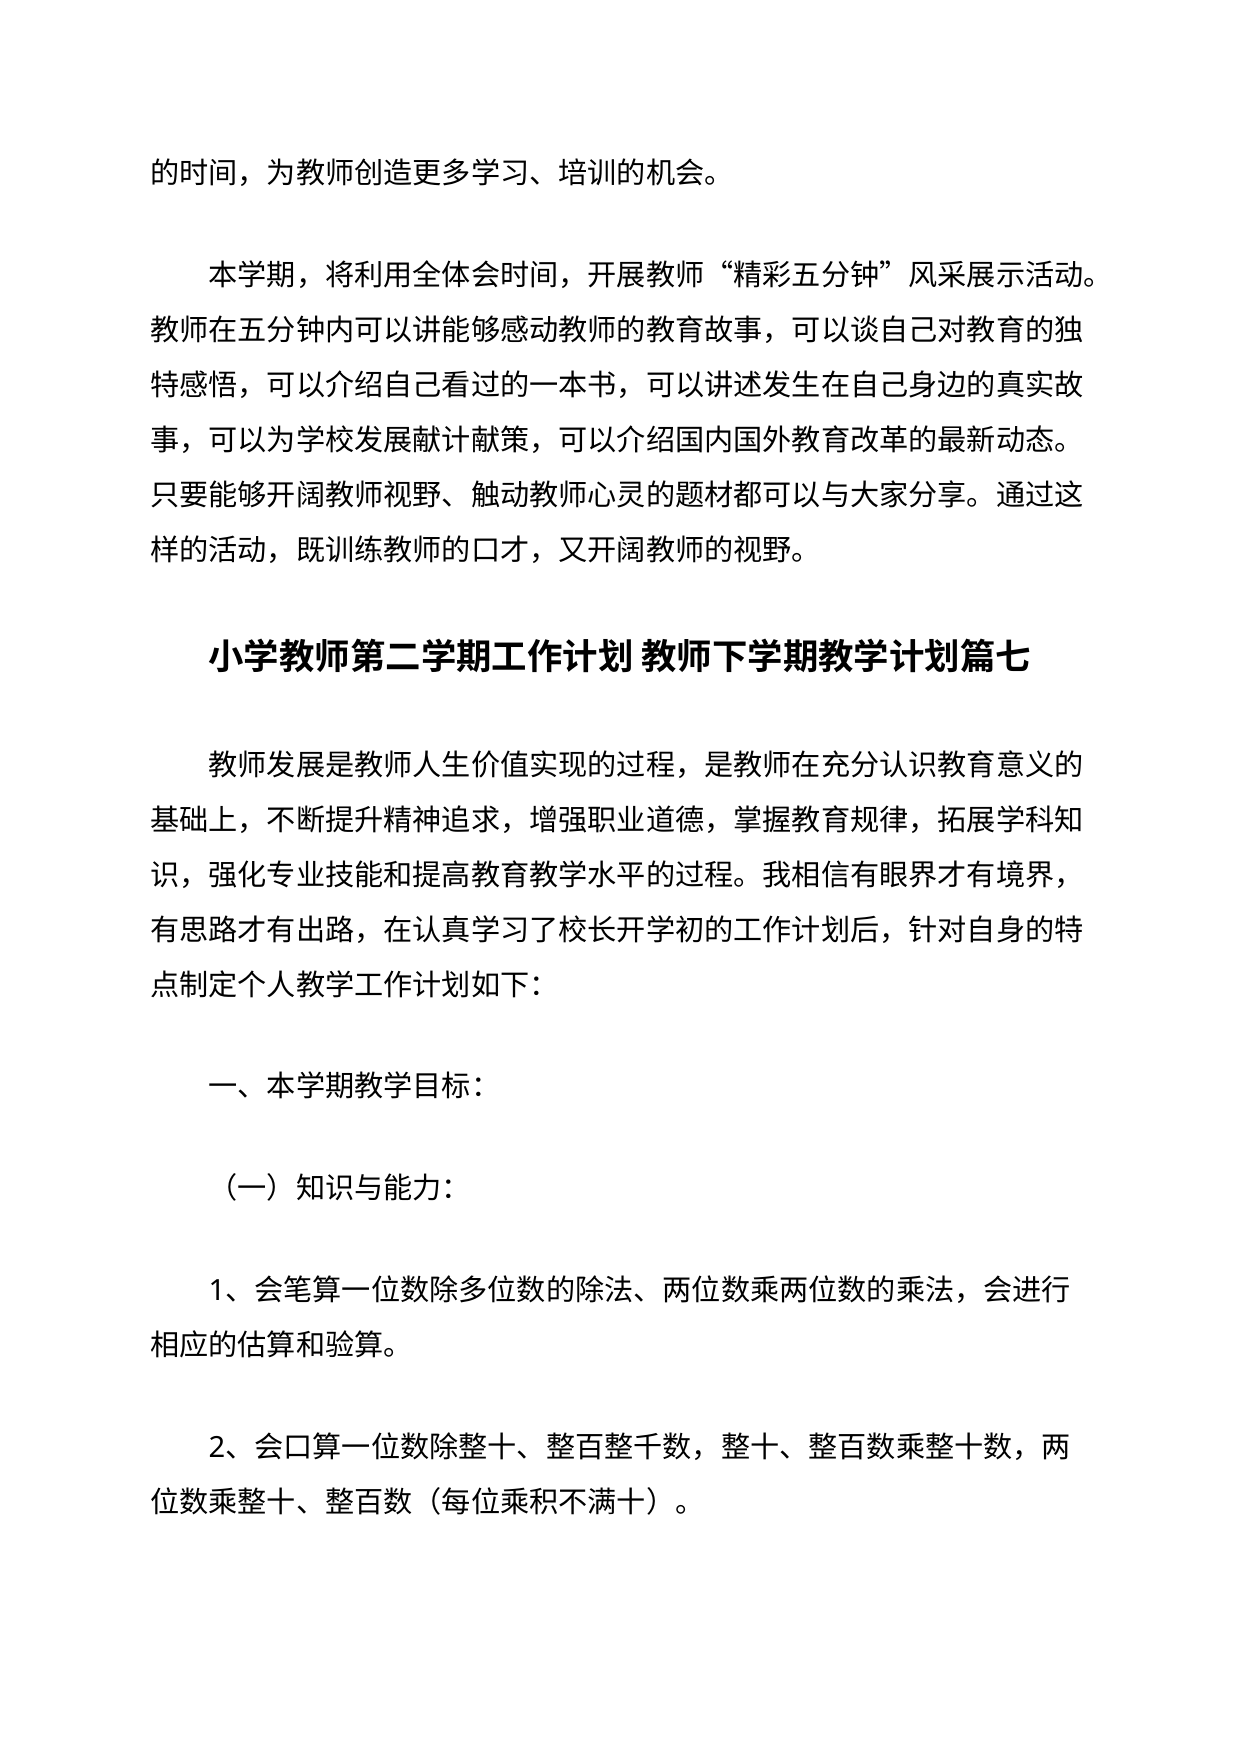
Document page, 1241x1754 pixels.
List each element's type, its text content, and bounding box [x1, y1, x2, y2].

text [150, 150, 1090, 192]
text 小学教师第二学期工作计划 教师下学期教学计划篇七 [150, 628, 1090, 679]
text 一、本学期教学目标： [150, 1063, 1090, 1105]
text 2、会口算一位数除整十、整百整千数，整十、整百数乘整十数，两位数乘整十、整百数（每位乘积不满十）。 [150, 1423, 1090, 1520]
text 教师发展是教师人生价值实现的过程，是教师在充分认识教育意义的基础上，不断提升精神追求，增强职业道德，掌握教育规律，拓展学科知识，强化专业技能和提高教育教学水平的过程。我相信有眼界才有境界，有思路才有出路，在认真学习了校长开学初的工作计划后，针对自身的特点制定个人教学工作计划如下： [150, 741, 1090, 1003]
text （一）知识与能力： [150, 1164, 1090, 1207]
text 本学期，将利用全体会时间，开展教师“精彩五分钟”风采展示活动。教师在五分钟内可以讲能够感动教师的教育故事，可以谈自己对教育的独特感悟，可以介绍自己看过的一本书，可以讲述发生在自己身边的真实故事，可以为学校发展献计献策，可以介绍国内国外教育改革的最新动态。只要能够开阔教师视野、触动教师心灵的题材都可以与大家分享。通过这样的活动，既训练教师的口才，又开阔教师的视野。 [150, 252, 1090, 568]
text 1、会笔算一位数除多位数的除法、两位数乘两位数的乘法，会进行相应的估算和验算。 [150, 1266, 1090, 1364]
